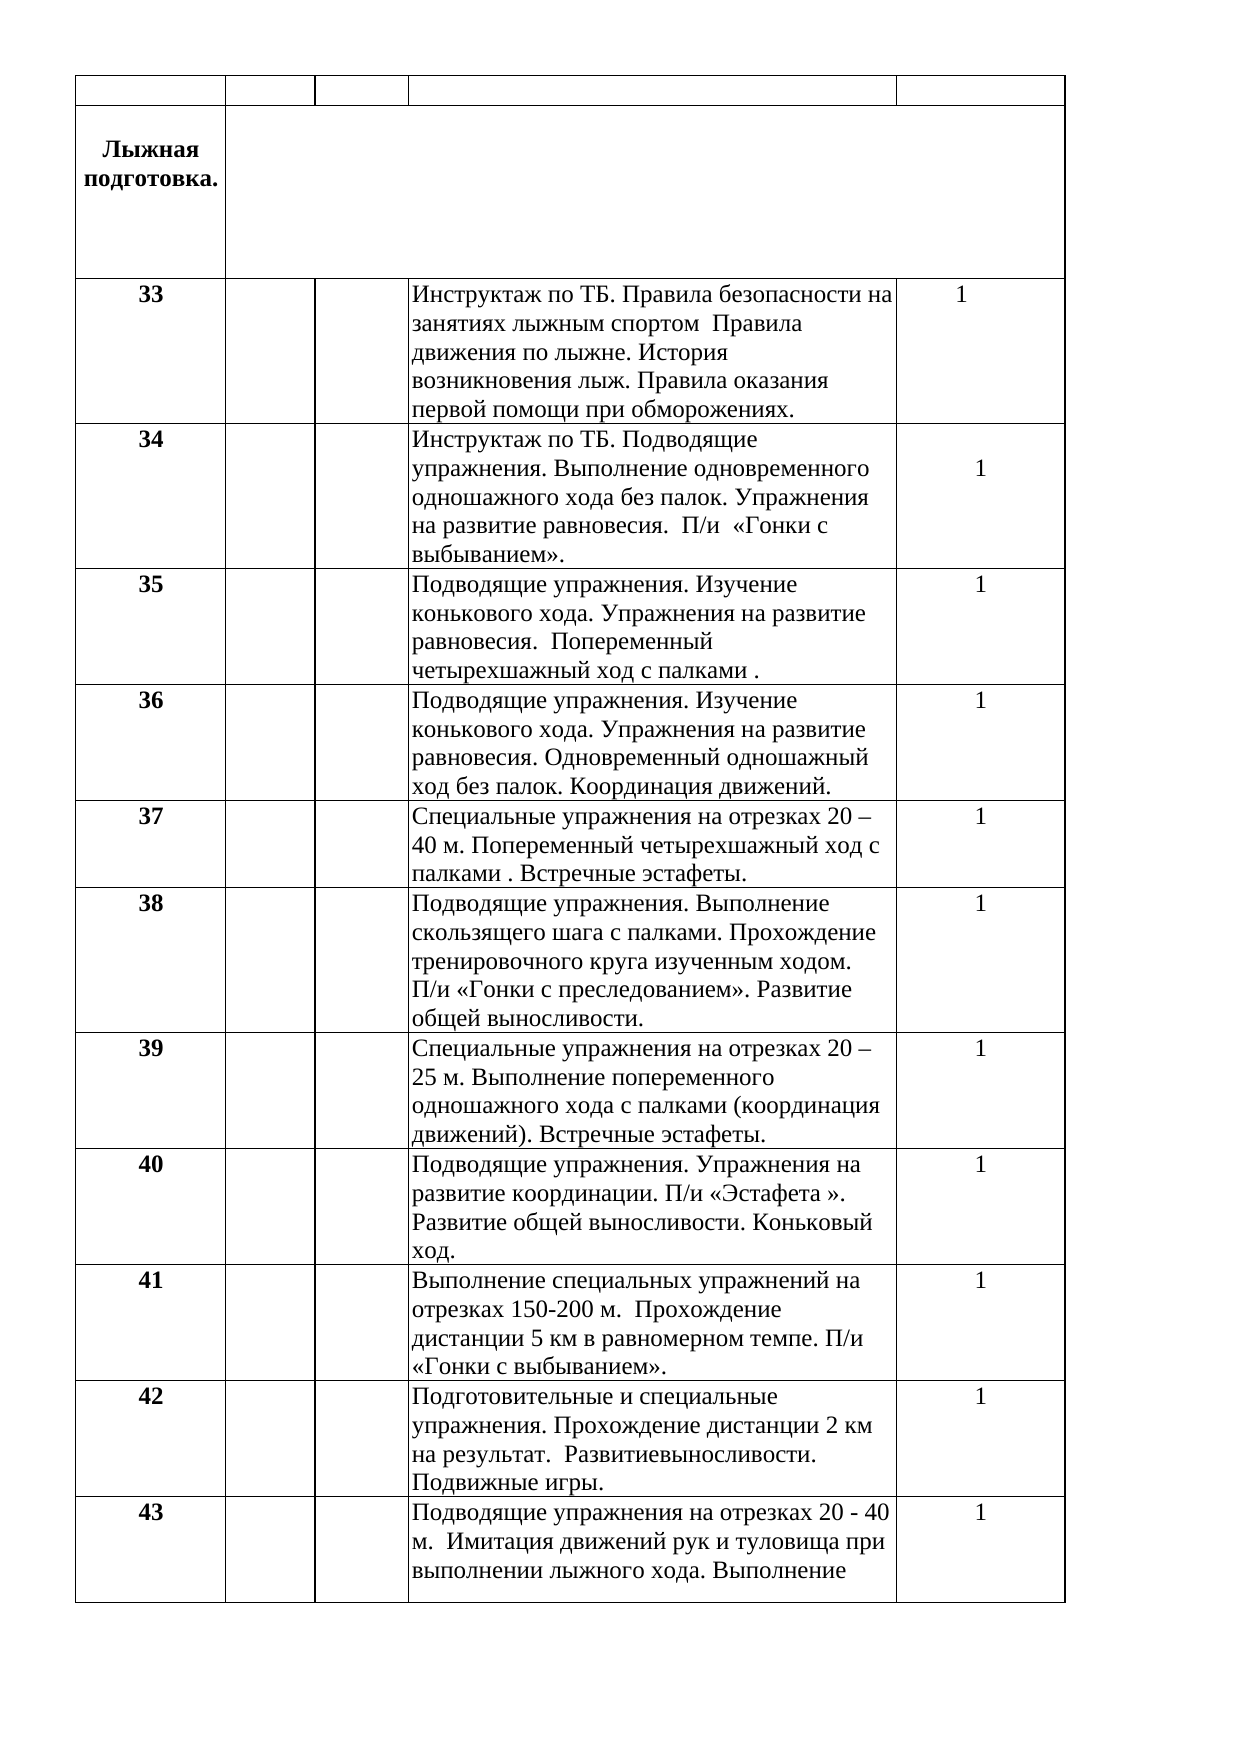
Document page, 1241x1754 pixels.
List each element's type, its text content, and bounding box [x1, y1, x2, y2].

table_cell [226, 801, 314, 887]
table_cell [316, 279, 408, 423]
table_cell 1 [897, 279, 1064, 423]
table_cell Подводящие упражнения. Изучение конькового хода. Упражнения на развитие равновесия. Одновременный одношажный ход без палок. Координация движений. [409, 685, 896, 800]
table_cell [316, 1149, 408, 1264]
table_cell [226, 888, 314, 1032]
table_cell [226, 569, 314, 684]
table_cell 1 [897, 801, 1064, 887]
table_cell [226, 106, 1064, 278]
table_cell 1 [897, 1149, 1064, 1264]
table_cell 1 [897, 1033, 1064, 1148]
table_cell [226, 279, 314, 423]
table_cell Специальные упражнения на отрезках 20 – 25 м. Выполнение попеременного одношажного хода с палками (координация движений). Встречные эстафеты. [409, 1033, 896, 1148]
table_cell 1 [897, 1265, 1064, 1380]
table_cell [226, 424, 314, 568]
table_cell Подготовительные и специальные упражнения. Прохождение дистанции 2 км на результат. Развитиевыносливости. Подвижные игры. [409, 1381, 896, 1496]
table_cell [226, 1497, 314, 1602]
table_cell Лыжная подготовка. [76, 106, 225, 278]
table_cell [316, 801, 408, 887]
table_cell 1 [897, 685, 1064, 800]
table_cell [316, 1381, 408, 1496]
table_cell [316, 424, 408, 568]
table_cell [226, 1033, 314, 1148]
table_cell Инструктаж по ТБ. Правила безопасности на занятиях лыжным спортом Правила движения по лыжне. История возникновения лыж. Правила оказания первой помощи при обморожениях. [409, 279, 896, 423]
table_cell [316, 76, 408, 105]
table_cell [226, 1149, 314, 1264]
table_cell Инструктаж по ТБ. Подводящие упражнения. Выполнение одновременного одношажного хода без палок. Упражнения на развитие равновесия. П/и «Гонки с выбыванием». [409, 424, 896, 568]
table_cell 1 [897, 424, 1064, 568]
table_cell 32 [76, 76, 225, 105]
table_cell 1 [897, 569, 1064, 684]
table_cell [316, 888, 408, 1032]
table_cell 38 [76, 888, 225, 1032]
table_cell Выполнение специальных упражнений на отрезках 150-200 м. Прохождение дистанции 5 км в равномерном темпе. П/и «Гонки с выбыванием». [409, 1265, 896, 1380]
table_cell [226, 685, 314, 800]
table_cell Подводящие упражнения. Упражнения на развитие координации. П/и «Эстафета ». Развитие общей выносливости. Коньковый ход. [409, 1149, 896, 1264]
table_cell [226, 1265, 314, 1380]
table_cell [226, 76, 314, 105]
table_cell 1 [897, 1497, 1064, 1602]
table_cell [226, 1381, 314, 1496]
table_cell 41 [76, 1265, 225, 1380]
table_cell Подводящие упражнения. Выполнение скользящего шага с палками. Прохождение тренировочного круга изученным ходом. П/и «Гонки с преследованием». Развитие общей выносливости. [409, 888, 896, 1032]
table_cell 34 [76, 424, 225, 568]
table_cell [316, 569, 408, 684]
table_cell 1 [897, 1381, 1064, 1496]
table_cell [316, 1033, 408, 1148]
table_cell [409, 1497, 896, 1602]
table_cell 42 [76, 1381, 225, 1496]
table_cell 1 [897, 76, 1064, 105]
table_cell Подводящие упражнения. Изучение конькового хода. Упражнения на развитие равновесия. Попеременный четырехшажный ход с палками . [409, 569, 896, 684]
table_cell 37 [76, 801, 225, 887]
table_cell [316, 1265, 408, 1380]
table_cell [316, 685, 408, 800]
table_cell [316, 1497, 408, 1602]
table_cell 35 [76, 569, 225, 684]
table_cell 1 [897, 888, 1064, 1032]
table_cell 36 [76, 685, 225, 800]
table_cell 43 [76, 1497, 225, 1602]
table_cell 40 [76, 1149, 225, 1264]
table_cell 39 [76, 1033, 225, 1148]
table_cell 33 [76, 279, 225, 423]
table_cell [409, 76, 896, 105]
table_cell Специальные упражнения на отрезках 20 – 40 м. Попеременный четырехшажный ход с палками . Встречные эстафеты. [409, 801, 896, 887]
